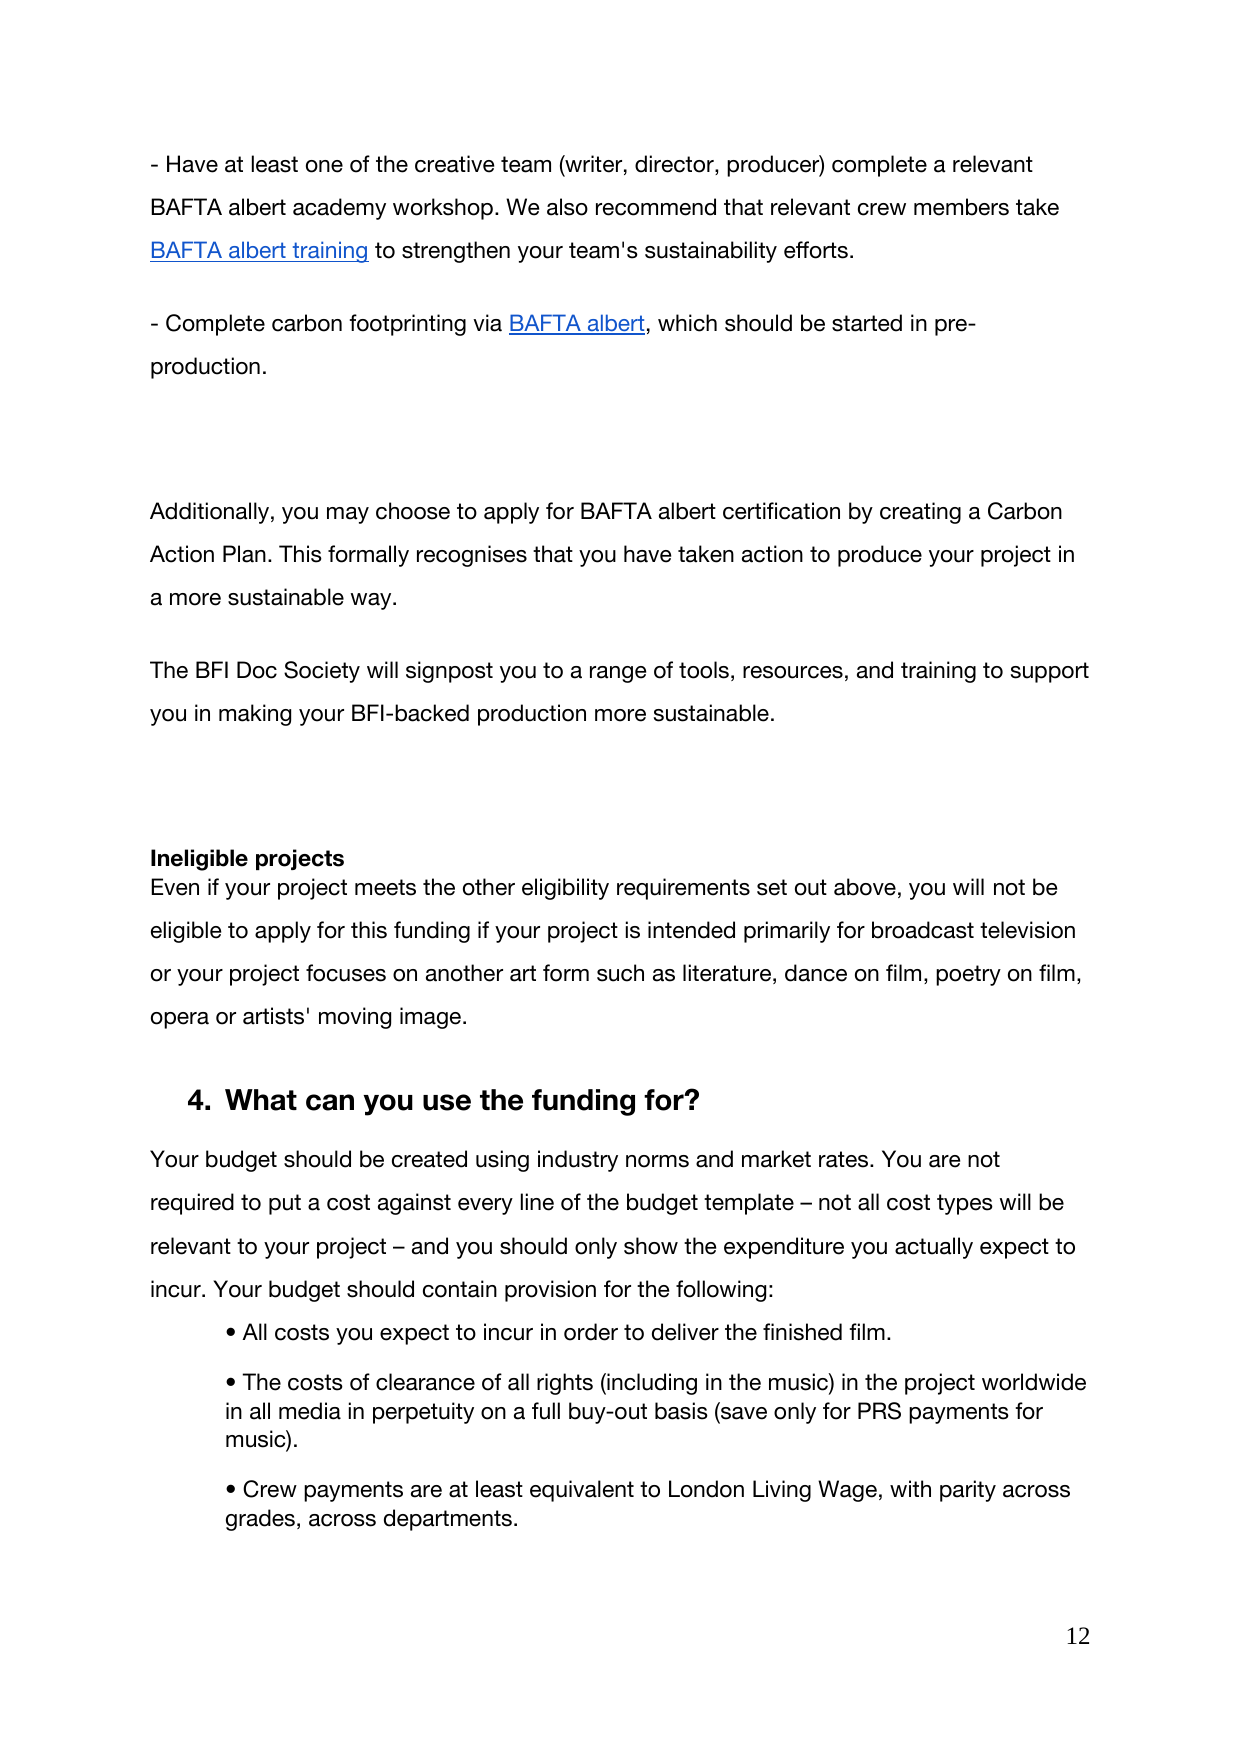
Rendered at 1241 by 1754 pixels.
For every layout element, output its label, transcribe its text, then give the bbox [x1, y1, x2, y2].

text • The costs of clearance of all rights (including in the music) in the project worldwide in all media in perpetuity on a full buy-out basis (save only for PRS payments for music). [225, 1368, 1090, 1454]
text Your budget should be created using industry norms and market rates. You are not required to put a cost against every line of the budget template – not all cost types will be relevant to your project – and you should only show the expenditure you actually expect to incur. Your budget should contain provision for the following: [150, 1145, 1090, 1304]
text - Have at least one of the creative team (writer, director, producer) complete a relevant BAFTA albert academy workshop. We also recommend that relevant crew members take BAFTA albert training to strengthen your team's sustainability efforts. [150, 150, 1090, 265]
subtitle Ineligible projects [150, 844, 1090, 873]
text - Complete carbon footprinting via BAFTA albert, which should be started in pre-production. [150, 309, 1090, 381]
subtitle What can you use the funding for? [187, 1082, 1090, 1119]
text Additionally, you may choose to apply for BAFTA albert certification by creating a Carbon Action Plan. This formally recognises that you have taken action to produce your project in a more sustainable way. [150, 497, 1090, 612]
text • All costs you expect to incur in order to deliver the finished film. [225, 1318, 1090, 1347]
text Even if your project meets the other eligibility requirements set out above, you will not be eligible to apply for this funding if your project is intended primarily for broadcast television or your project focuses on another art form such as literature, dance on film, poetry on film, opera or artists' moving image. [150, 873, 1090, 1031]
text • Crew payments are at least equivalent to London Living Wage, with parity across grades, across departments. [225, 1475, 1090, 1533]
text The BFI Doc Society will signpost you to a range of tools, resources, and training to support you in making your BFI-backed production more sustainable. [150, 656, 1090, 728]
